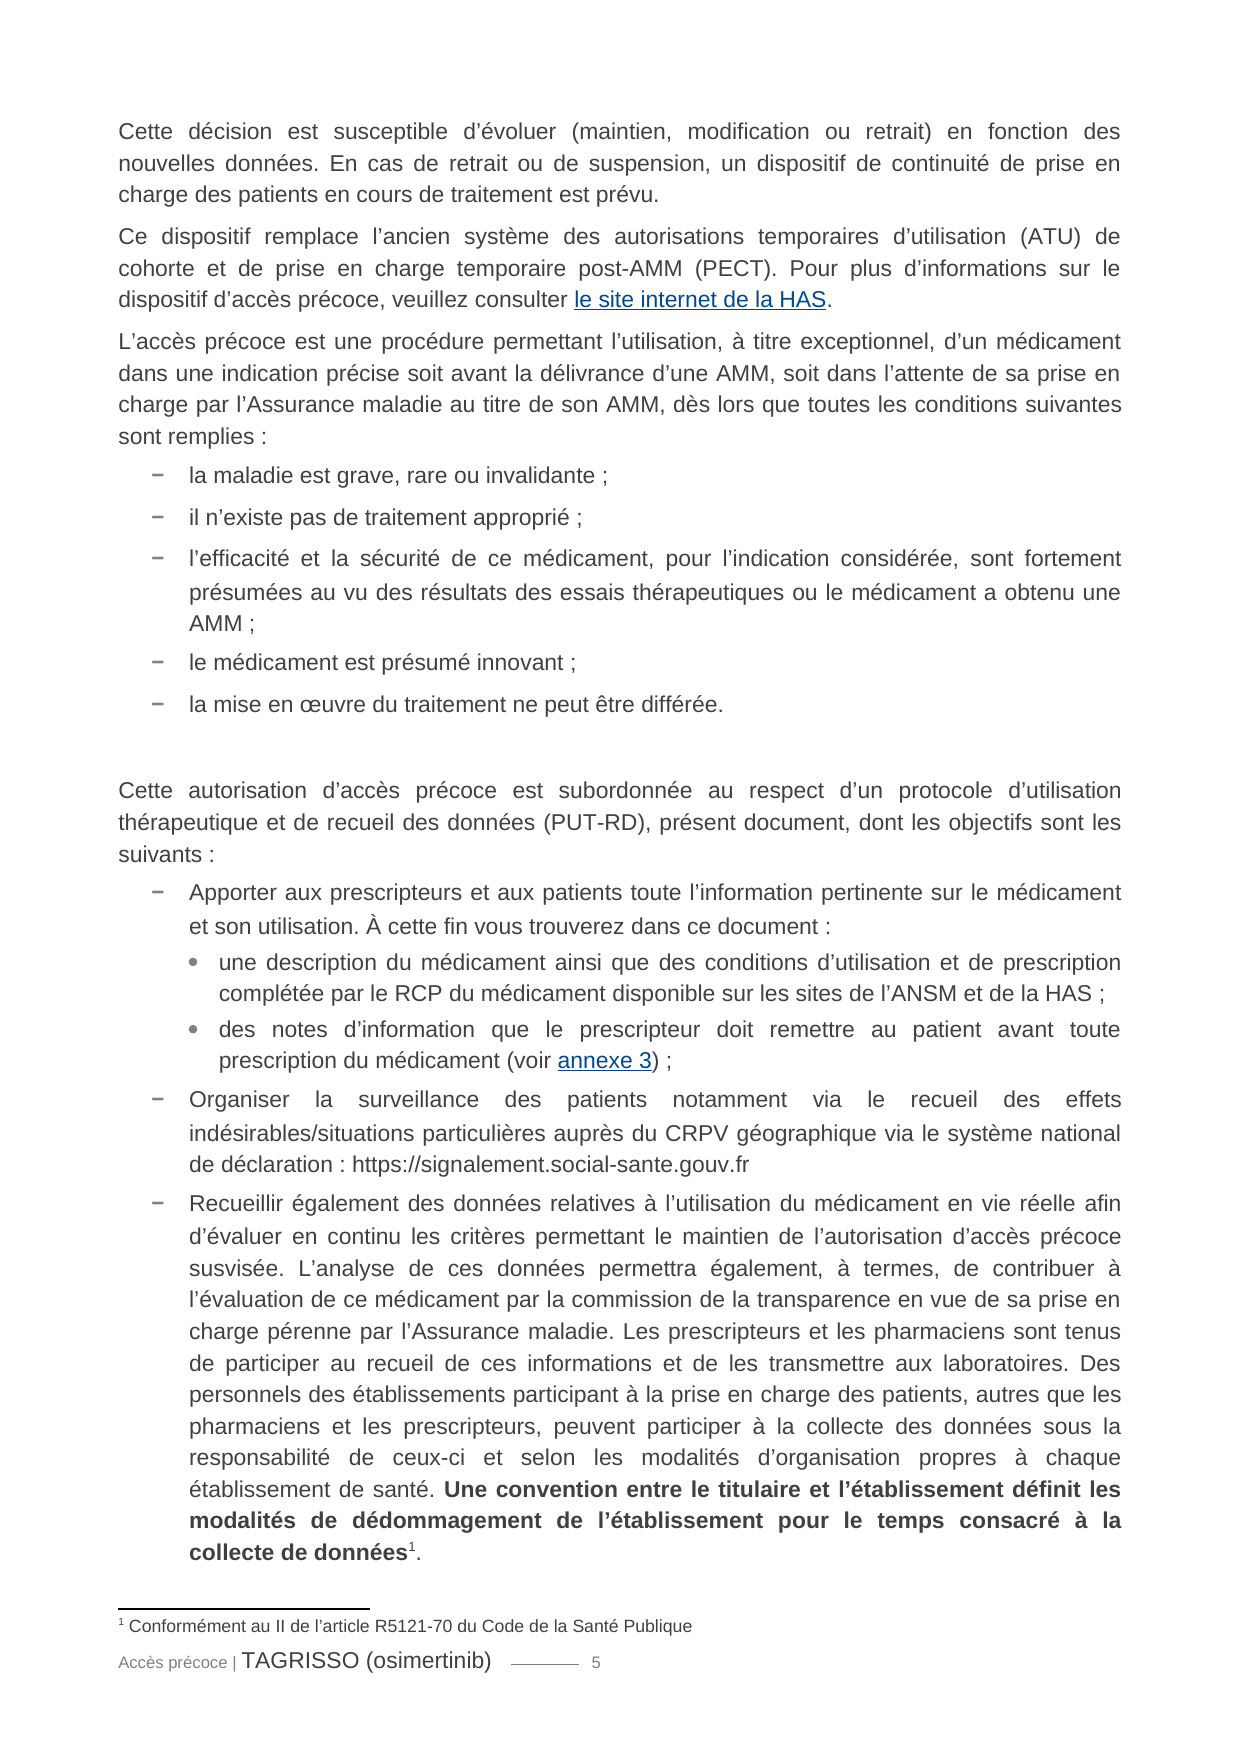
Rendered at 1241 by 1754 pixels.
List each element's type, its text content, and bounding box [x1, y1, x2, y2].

list une description du médicament ainsi que des conditions d’utilisation et de prescription complétée par le RCP du médicament disponible sur les sites de l’ANSM et de la HAS ; [189, 948, 1122, 1006]
text Cette décision est susceptible d’évoluer (maintien, modification ou retrait) en fonction des nouvelles données. En cas de retrait ou de suspension, un dispositif de continuité de prise en charge des patients en cours de traitement est prévu. [118, 118, 1122, 208]
list Recueillir également des données relatives à l’utilisation du médicament en vie réelle afin d’évaluer en continu les critères permettant le maintien de l’autorisation d’accès précoce susvisée. L’analyse de ces données permettra également, à termes, de contribuer à l’évaluation de ce médicament par la commission de la transparence en vue de sa prise en charge pérenne par l’Assurance maladie. Les prescripteurs et les pharmaciens sont tenus de participer au recueil de ces informations et de les transmettre aux laboratoires. Des personnels des établissements participant à la prise en charge des patients, autres que les pharmaciens et les prescripteurs, peuvent participer à la collecte des données sous la responsabilité de ceux-ci et selon les modalités d’organisation propres à chaque établissement de santé. Une convention entre le titulaire et l’établissement définit les modalités de dédommagement de l’établissement pour le temps consacré à la collecte de données. [151, 1187, 1122, 1565]
text Ce dispositif remplace l’ancien système des autorisations temporaires d’utilisation (ATU) de cohorte et de prise en charge temporaire post-AMM (PECT). Pour plus d’informations sur le dispositif d’accès précoce, veuillez consulter le site internet de la HAS. [118, 223, 1122, 313]
list il n’existe pas de traitement approprié ; [151, 500, 1122, 532]
list Organiser la surveillance des patients notamment via le recueil des effets indésirables/situations particulières auprès du CRPV géographique via le système national de déclaration : https://signalement.social-sante.gouv.fr [151, 1083, 1122, 1177]
text Cette autorisation d’accès précoce est subordonnée au respect d’un protocole d’utilisation thérapeutique et de recueil des données (PUT-RD), présent document, dont les objectifs sont les suivants : [118, 777, 1122, 867]
list la maladie est grave, rare ou invalidante ; [151, 459, 1122, 490]
list Apporter aux prescripteurs et aux patients toute l’information pertinente sur le médicament et son utilisation. À cette fin vous trouverez dans ce document : [151, 876, 1122, 939]
list des notes d’information que le prescripteur doit remettre au patient avant toute prescription du médicament (voir annexe 3) ; [189, 1016, 1122, 1074]
text L’accès précoce est une procédure permettant l’utilisation, à titre exceptionnel, d’un médicament dans une indication précise soit avant la délivrance d’une AMM, soit dans l’attente de sa prise en charge par l’Assurance maladie au titre de son AMM, dès lors que toutes les conditions suivantes sont remplies : [118, 328, 1122, 449]
list l’efficacité et la sécurité de ce médicament, pour l’indication considérée, sont fortement présumées au vu des résultats des essais thérapeutiques ou le médicament a obtenu une AMM ; [151, 542, 1122, 636]
list la mise en œuvre du traitement ne peut être différée. [151, 687, 1122, 719]
list le médicament est présumé innovant ; [151, 646, 1122, 677]
